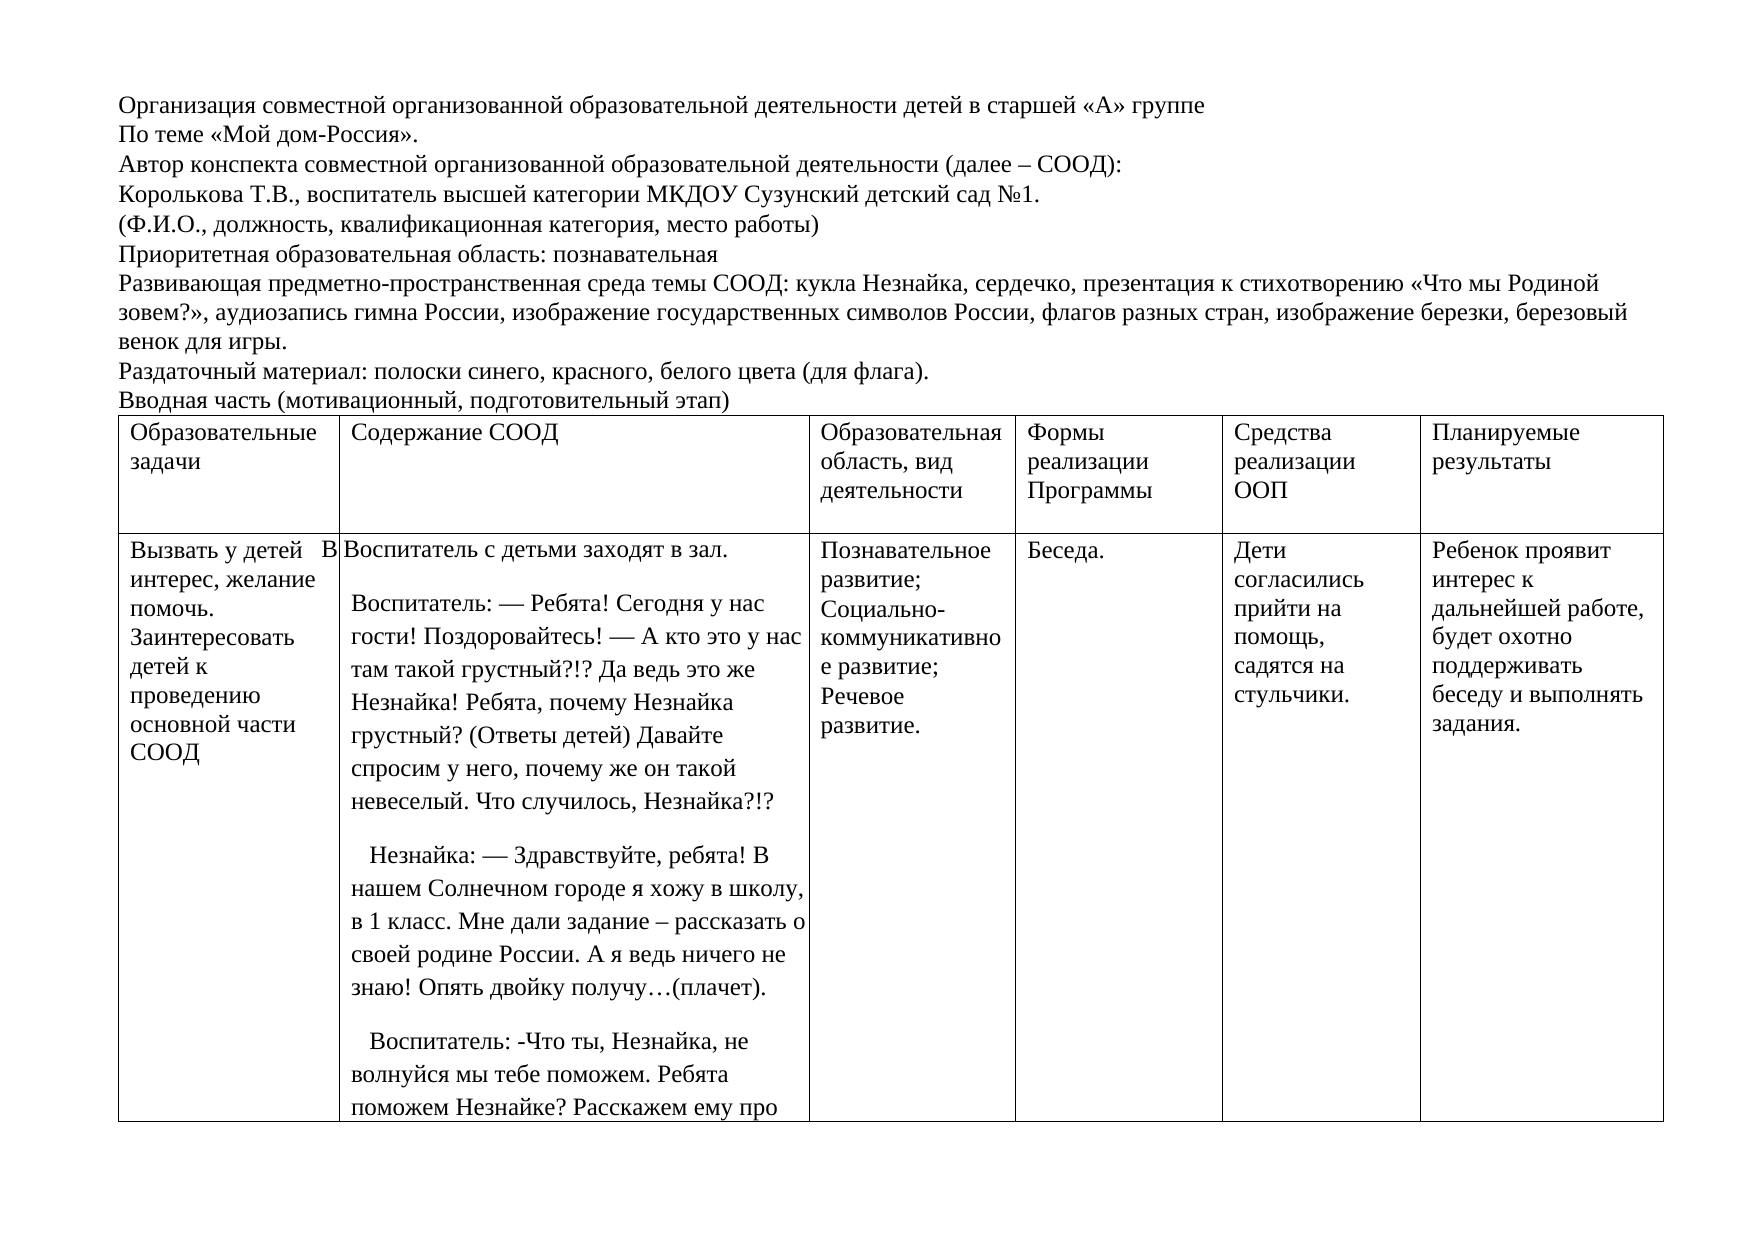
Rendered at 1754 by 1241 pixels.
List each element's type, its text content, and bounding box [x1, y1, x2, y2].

table_header Образовательные задачи [119, 416, 339, 533]
text Приоритетная образовательная область: познавательная [118, 239, 1636, 267]
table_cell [810, 534, 1015, 1121]
text Развивающая предметно-пространственная среда темы СООД: кукла Незнайка, сердечко, презентация к стихотворению «Что мы Родиной зовем?», аудиозапись гимна России, изображение государственных символов России, флагов разных стран, изображение березки, березовый венок для игры. [118, 268, 1636, 355]
text По теме «Мой дом-Россия». [118, 119, 1636, 148]
table_header Планируемые результаты [1421, 416, 1663, 533]
table_header Образовательная область, вид деятельности [810, 416, 1015, 533]
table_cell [1223, 534, 1420, 1121]
text Раздаточный материал: полоски синего, красного, белого цвета (для флага). [118, 356, 1636, 384]
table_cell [1421, 534, 1663, 1121]
text Организация совместной организованной образовательной деятельности детей в старшей «А» группе [118, 90, 1636, 118]
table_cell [119, 534, 339, 1121]
table_header Формы реализации Программы [1016, 416, 1222, 533]
table_cell Беседа. [1016, 534, 1222, 1121]
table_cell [340, 534, 809, 1121]
text Автор конспекта совместной организованной образовательной деятельности (далее – СООД): [118, 149, 1636, 178]
table_header Средства реализации ООП [1223, 416, 1420, 533]
table_header Содержание СООД [340, 416, 809, 533]
text (Ф.И.О., должность, квалификационная категория, место работы) [118, 209, 1636, 238]
text Королькова Т.В., воспитатель высшей категории МКДОУ Сузунский детский сад №1. [118, 179, 1636, 208]
text Вводная часть (мотивационный, подготовительный этап) [118, 386, 1636, 414]
